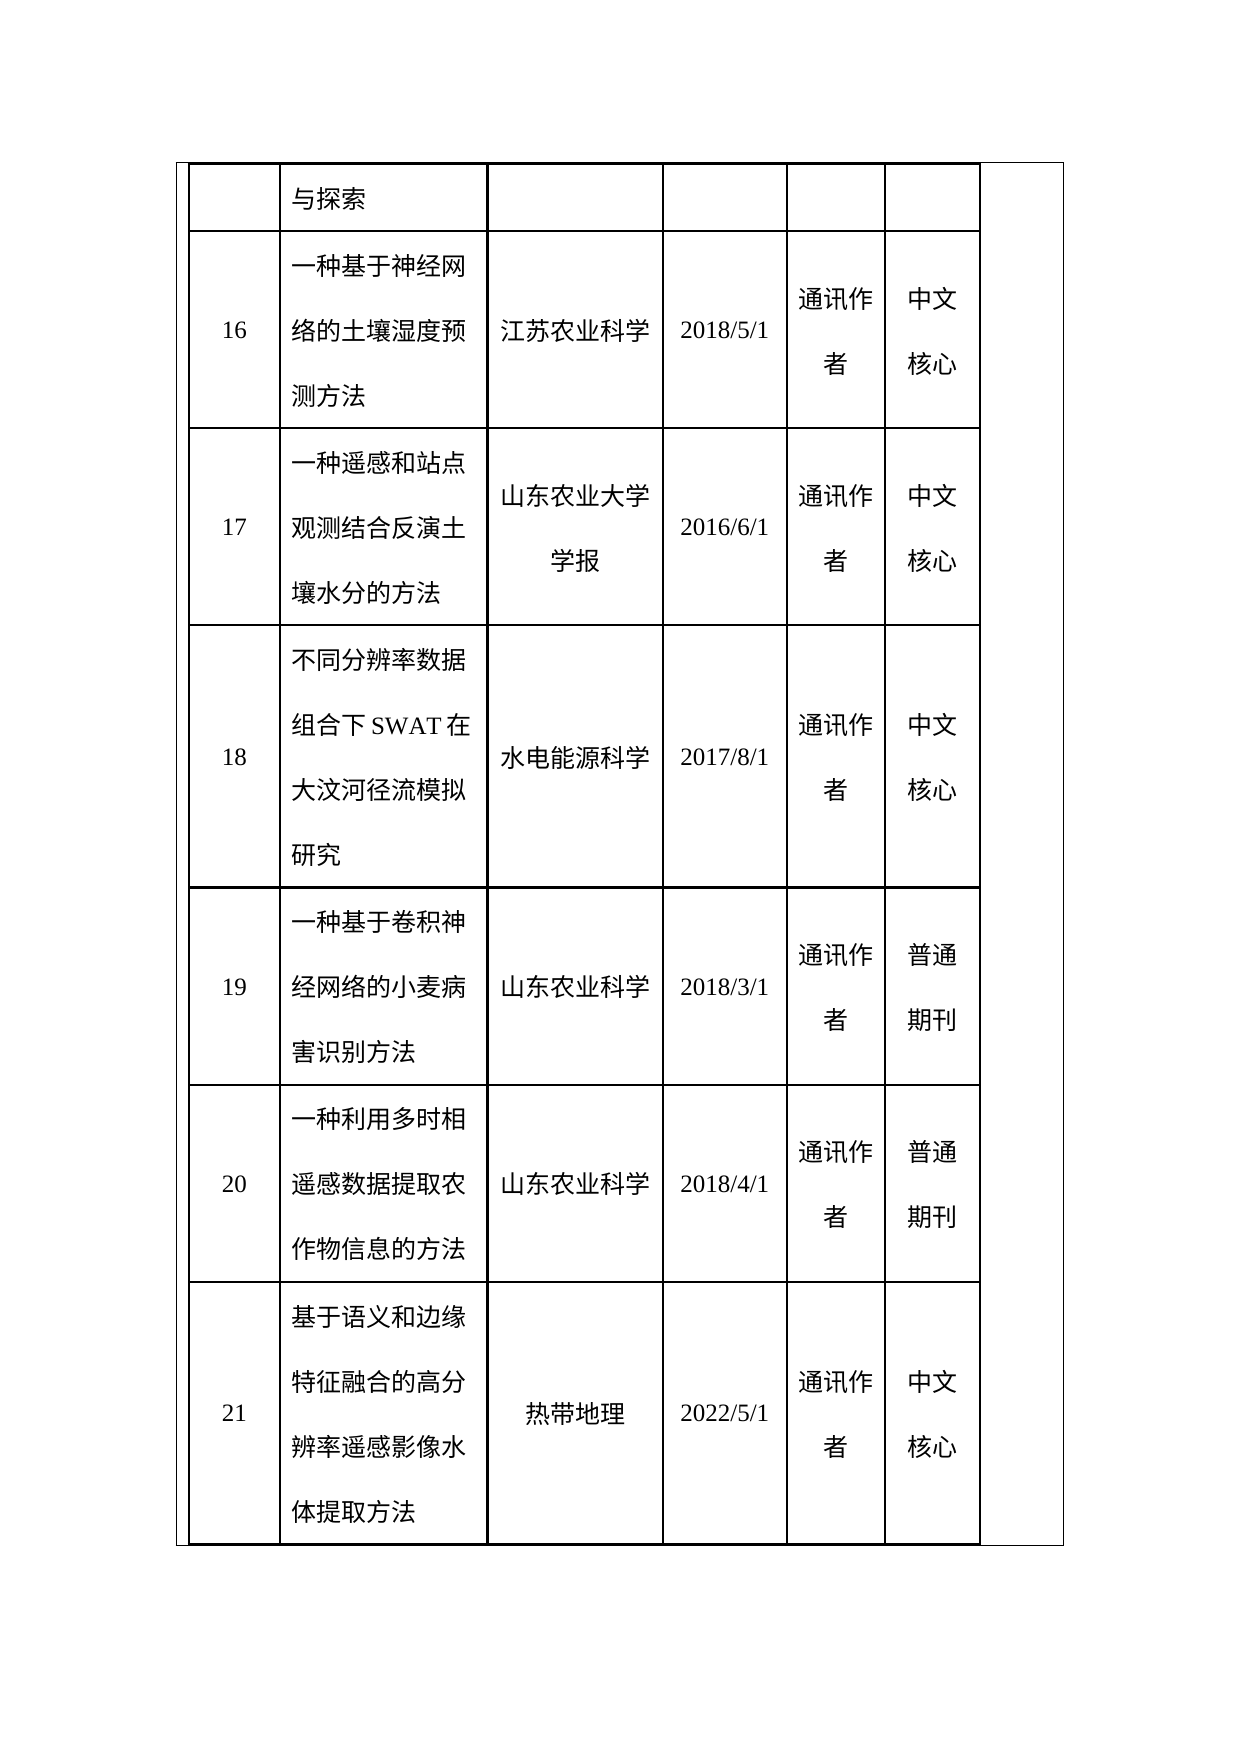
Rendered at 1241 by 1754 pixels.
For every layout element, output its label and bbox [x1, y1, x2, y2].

table_cell [489, 232, 662, 427]
table_cell [886, 232, 979, 427]
table_cell [281, 429, 486, 624]
table_cell [788, 1086, 884, 1281]
table_cell [664, 429, 786, 624]
table_cell [190, 165, 279, 230]
table_cell [664, 232, 786, 427]
table_cell [177, 163, 188, 1545]
table_cell [489, 626, 662, 886]
table_cell [981, 163, 1063, 1545]
table_cell [788, 889, 884, 1084]
table_cell [788, 1283, 884, 1543]
table_cell [664, 165, 786, 230]
table_cell [489, 165, 662, 230]
table_cell [886, 626, 979, 886]
table_cell [190, 232, 279, 427]
table_cell [281, 626, 486, 886]
table_cell [489, 1086, 662, 1281]
table_cell [281, 232, 486, 427]
table_cell [788, 232, 884, 427]
table_cell [190, 626, 279, 886]
table_cell [489, 889, 662, 1084]
table_cell [190, 889, 279, 1084]
table_cell [281, 1086, 486, 1281]
table_cell [664, 889, 786, 1084]
table_cell [664, 1086, 786, 1281]
table_cell [788, 165, 884, 230]
table_cell [664, 1283, 786, 1543]
table_cell [190, 1283, 279, 1543]
table_cell [281, 1283, 486, 1543]
table_cell [886, 1086, 979, 1281]
table_cell [886, 1283, 979, 1543]
table_cell [190, 1086, 279, 1281]
table_cell [489, 429, 662, 624]
table_cell [281, 889, 486, 1084]
table_cell [788, 429, 884, 624]
table_cell [190, 429, 279, 624]
table_cell [664, 626, 786, 886]
table_cell [281, 165, 486, 230]
table_cell [886, 429, 979, 624]
table_cell [886, 889, 979, 1084]
table_cell [886, 165, 979, 230]
table_cell [489, 1283, 662, 1543]
table_cell [788, 626, 884, 886]
